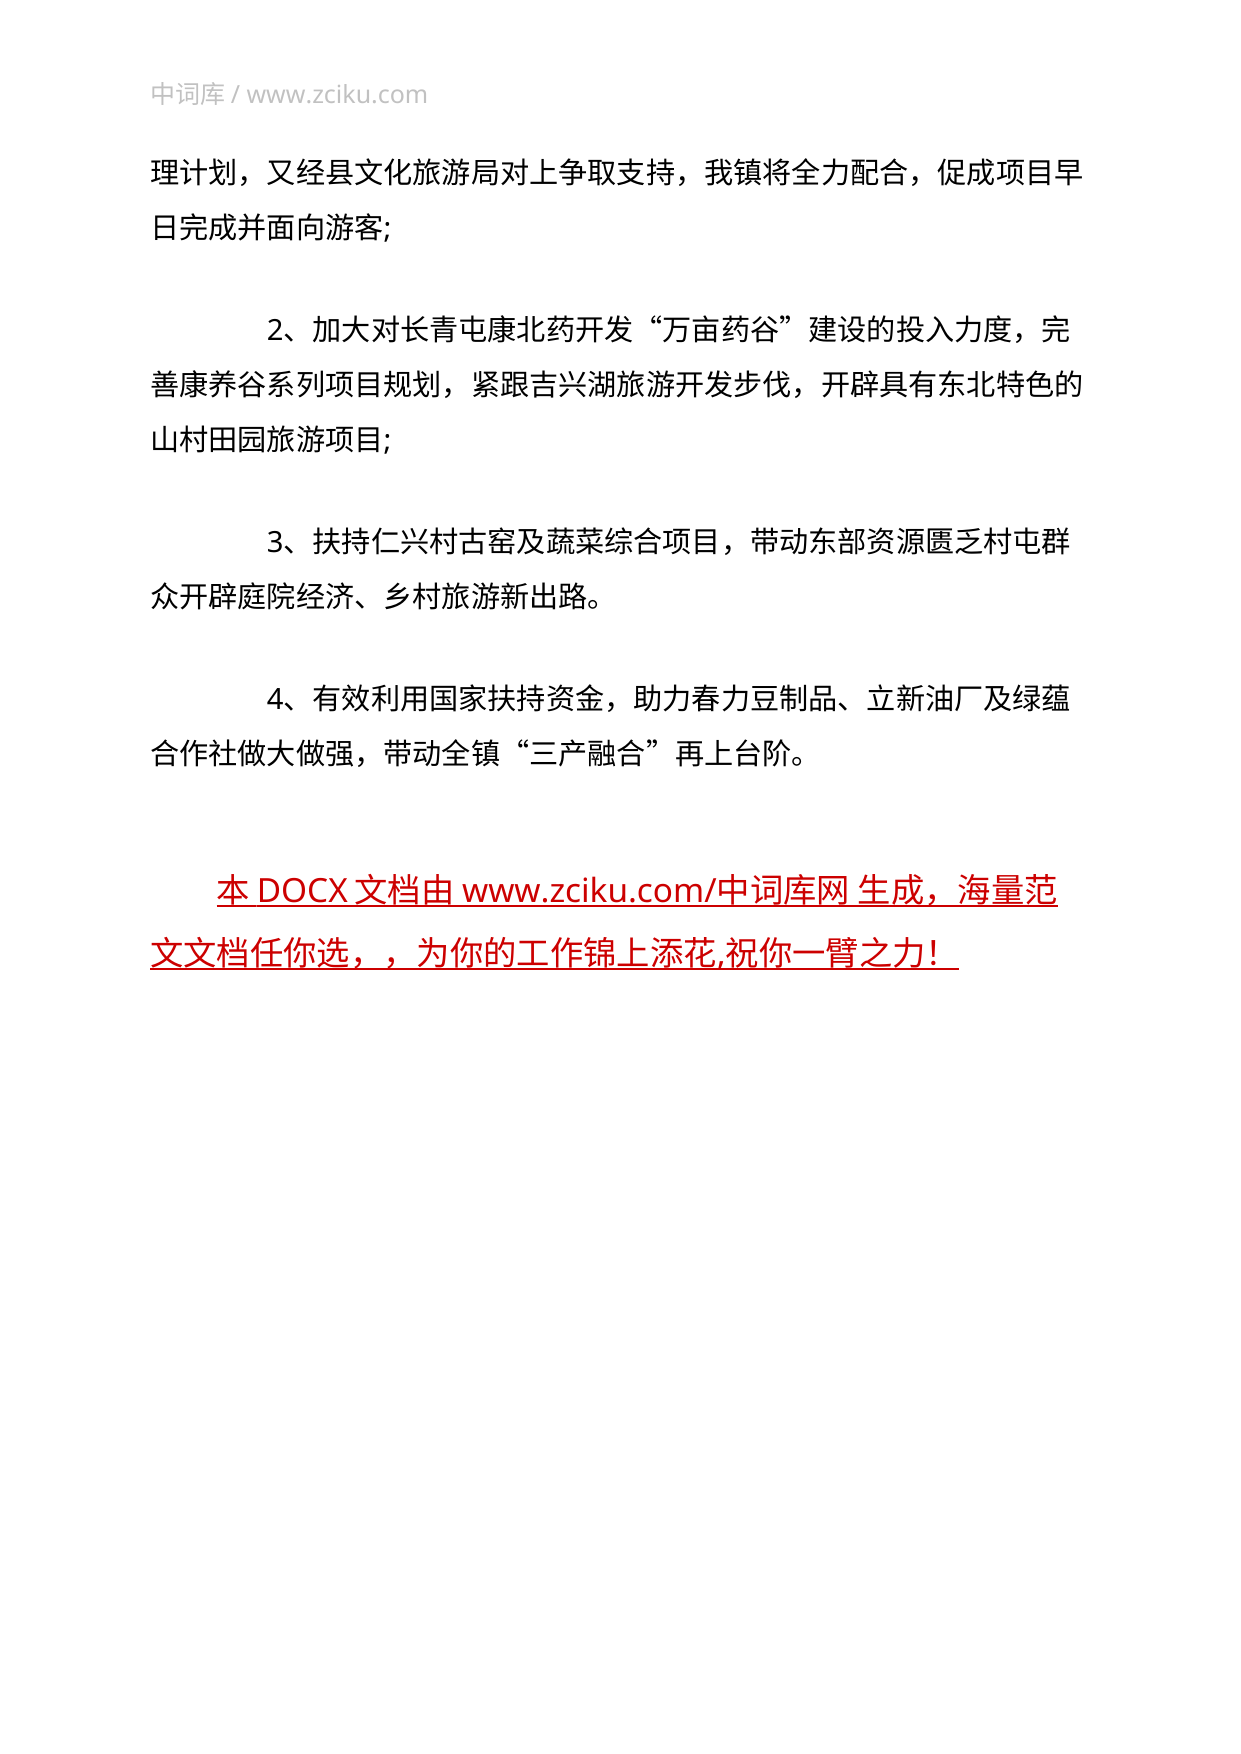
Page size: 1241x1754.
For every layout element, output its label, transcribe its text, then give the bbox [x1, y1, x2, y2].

text 4、有效利用国家扶持资金，助力春力豆制品、立新油厂及绿蕴合作社做大做强，带动全镇“三产融合”再上台阶。 [150, 676, 1090, 773]
text 本DOCX文档由 www.zciku.com/中词库网 生成，海量范文文档任你选，，为你的工作锦上添花,祝你一臂之力！ [150, 863, 1090, 975]
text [150, 150, 1090, 247]
text 2、加大对长青屯康北药开发“万亩药谷”建设的投入力度，完善康养谷系列项目规划，紧跟吉兴湖旅游开发步伐，开辟具有东北特色的山村田园旅游项目; [150, 307, 1090, 459]
text 3、扶持仁兴村古窑及蔬菜综合项目，带动东部资源匮乏村屯群众开辟庭院经济、乡村旅游新出路。 [150, 519, 1090, 616]
